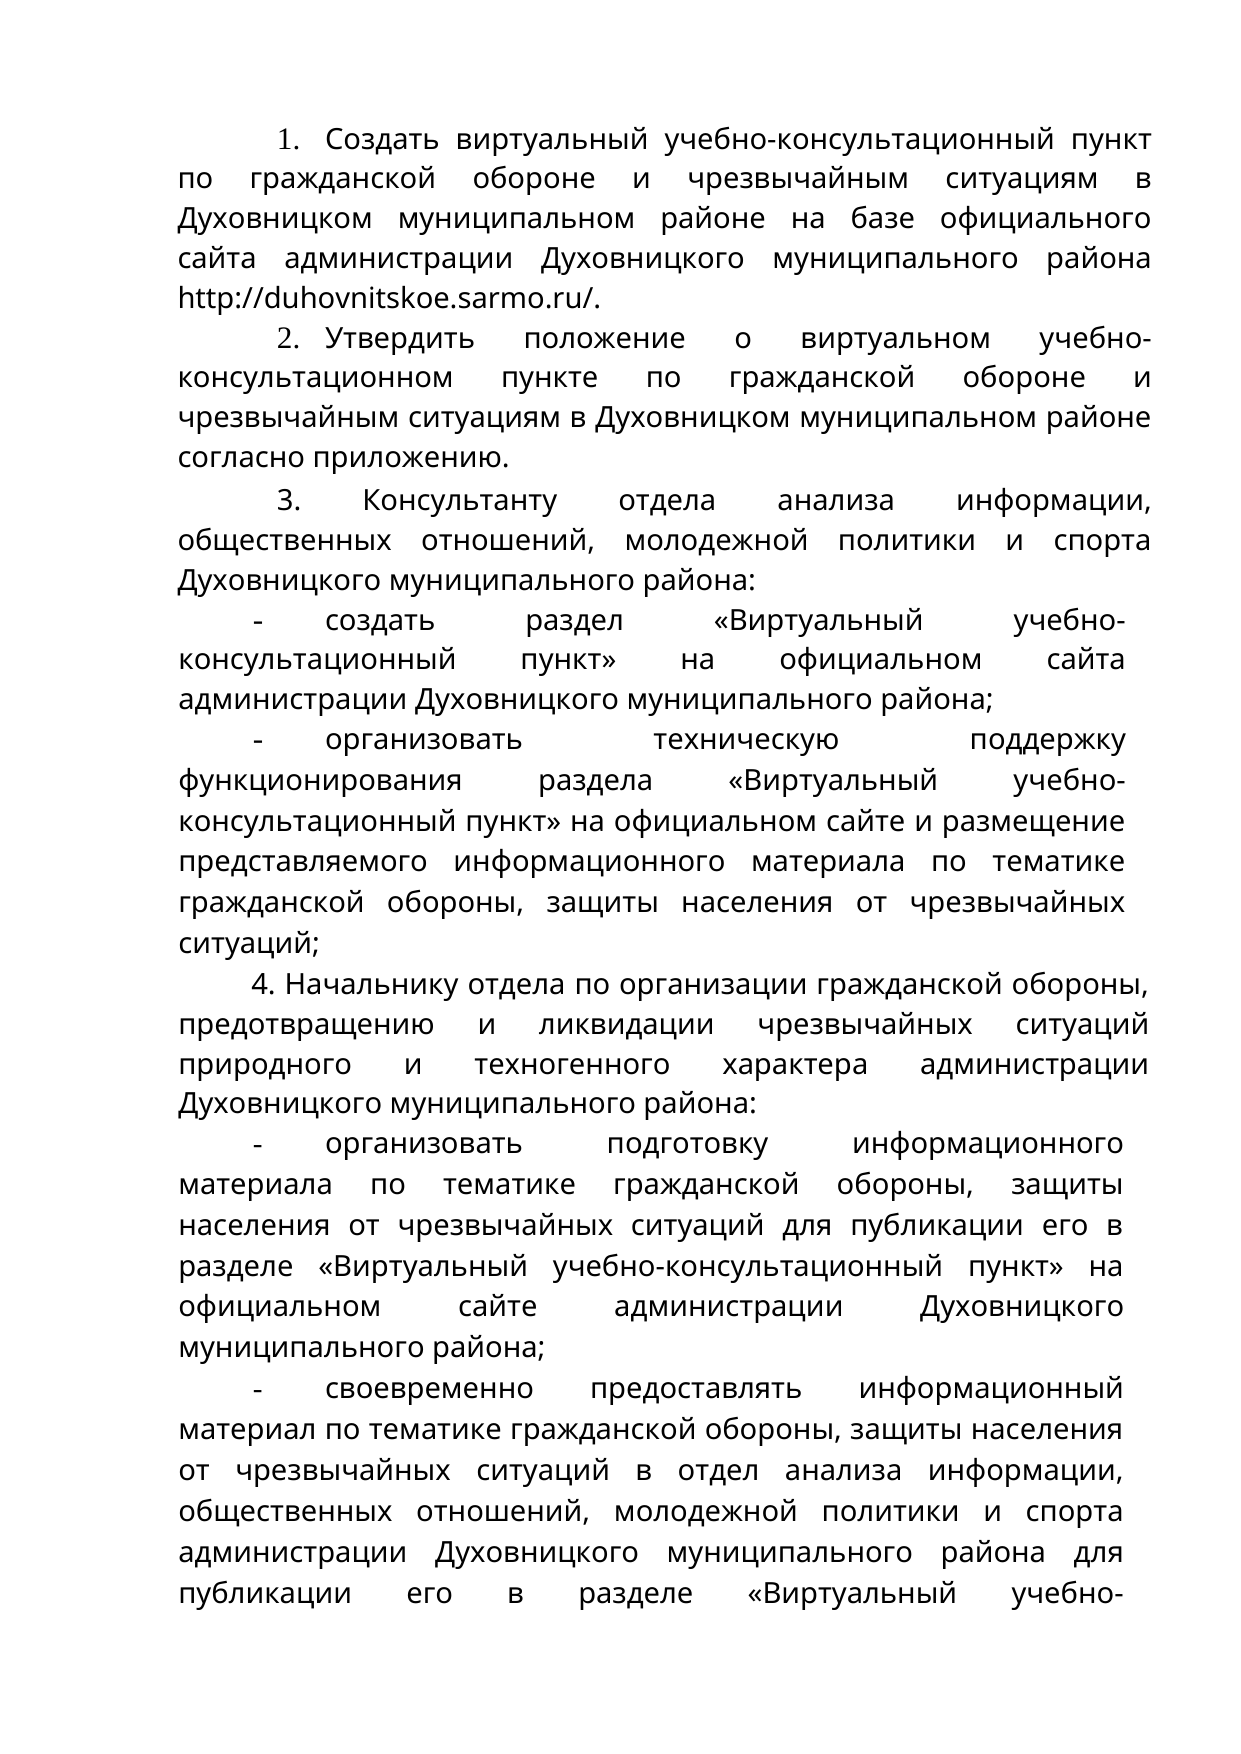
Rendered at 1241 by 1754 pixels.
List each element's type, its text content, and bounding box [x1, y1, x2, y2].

list организовать подготовку информационного материала по тематике гражданской обороны, защиты населения от чрезвычайных ситуаций для публикации его в разделе «Виртуальный учебно-консультационный пункт» на официальном сайте администрации Духовницкого муниципального района; [178, 1122, 1124, 1366]
text 4. Начальнику отдела по организации гражданской обороны, предотвращению и ликвидации чрезвычайных ситуаций природного и техногенного характера администрации Духовницкого муниципального района: [178, 963, 1150, 1122]
list Утвердить положение о виртуальном учебно-консультационном пункте по гражданской обороне и чрезвычайным ситуациям в Духовницком муниципальном районе согласно приложению. [177, 317, 1152, 476]
list Создать виртуальный учебно-консультационный пункт по гражданской обороне и чрезвычайным ситуациям в Духовницком муниципальном районе на базе официального сайта администрации Духовницкого муниципального района http://duhovnitskoe.sarmo.ru/. [177, 118, 1152, 317]
list создать раздел «Виртуальный учебно-консультационный пункт» на официальном сайта администрации Духовницкого муниципального района; [178, 599, 1126, 718]
list организовать техническую поддержку функционирования раздела «Виртуальный учебно-консультационный пункт» на официальном сайте и размещение представляемого информационного материала по тематике гражданской обороны, защиты населения от чрезвычайных ситуаций; [178, 718, 1126, 962]
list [178, 1368, 1124, 1612]
text 3. Консультанту отдела анализа информации, общественных отношений, молодежной политики и спорта Духовницкого муниципального района: [177, 479, 1152, 598]
